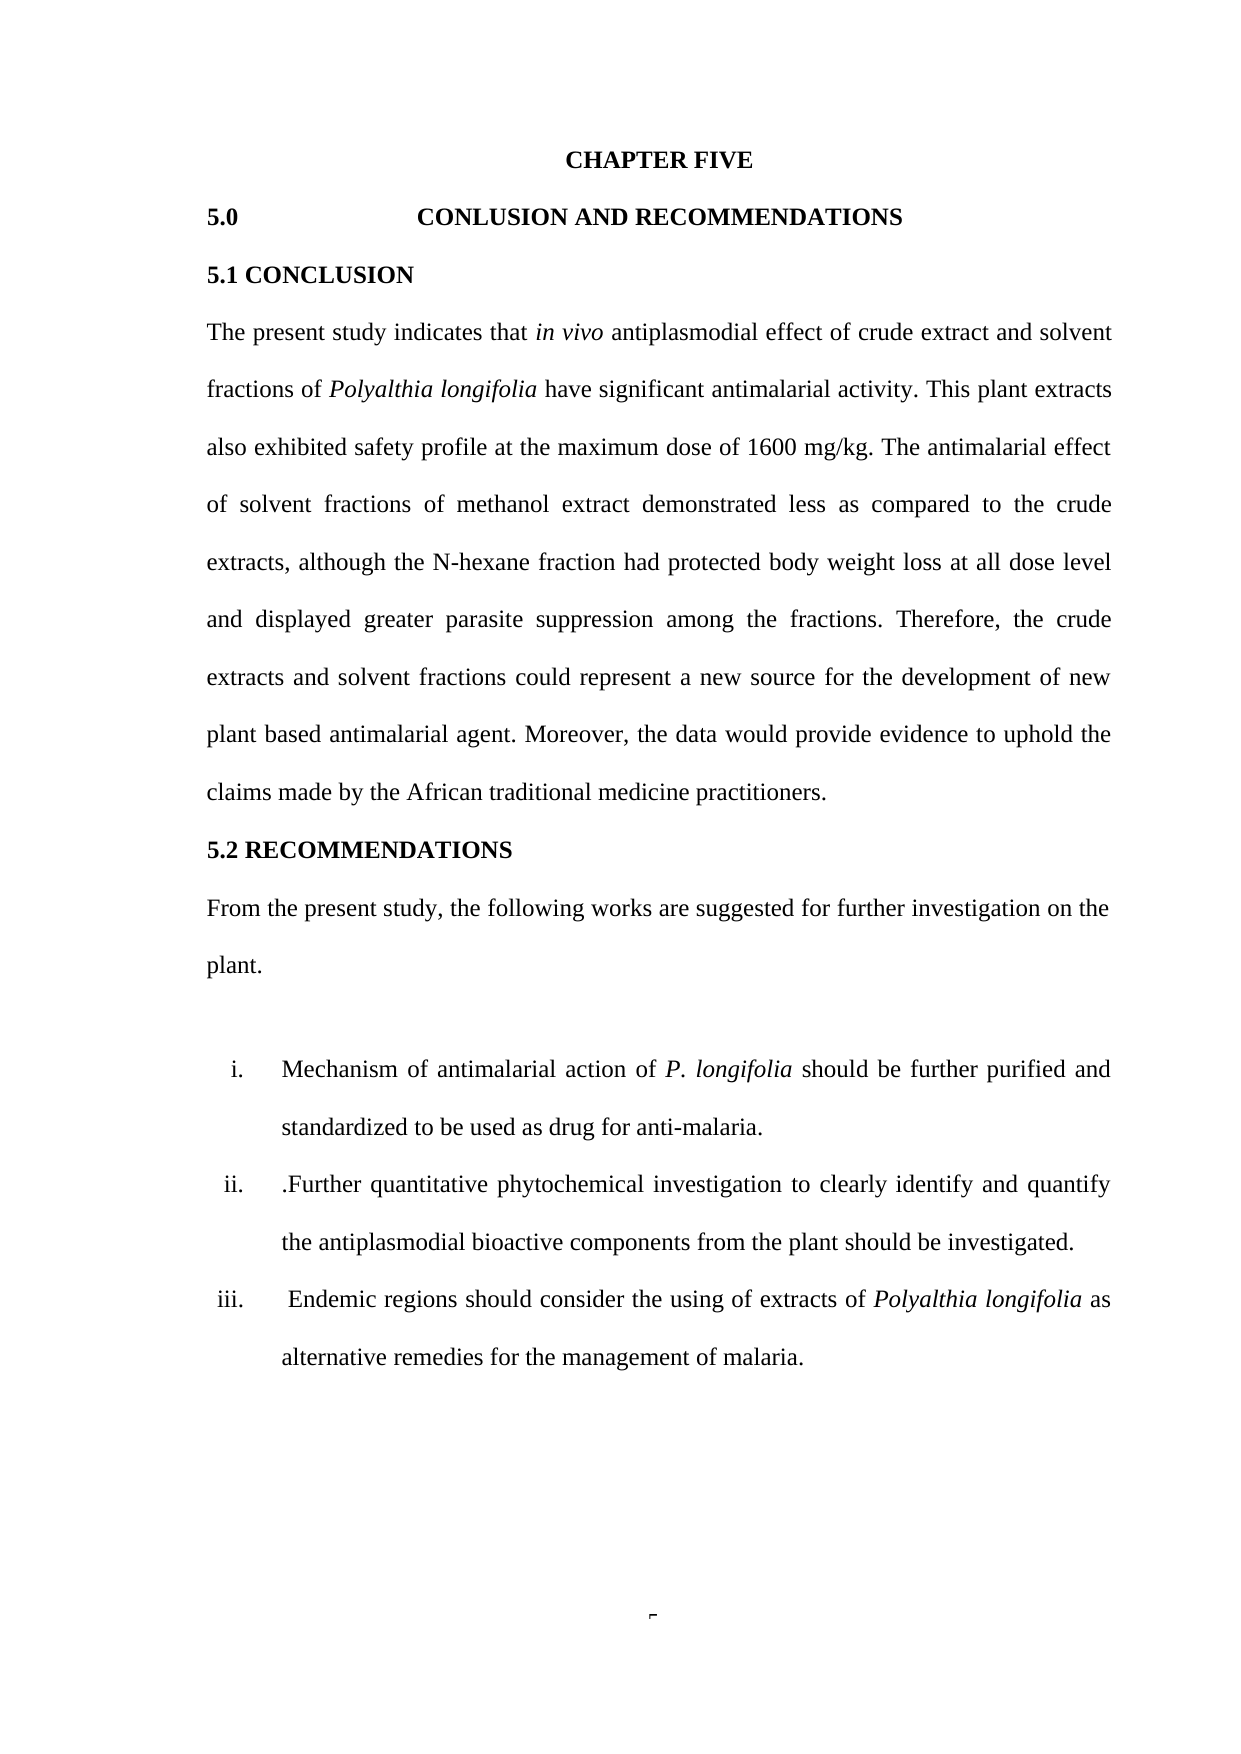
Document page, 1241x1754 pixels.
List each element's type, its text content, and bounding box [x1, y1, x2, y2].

text The present study indicates that in vivo antiplasmodial effect of crude extract and solvent fractions of Polyalthia longifolia have significant antimalarial activity. This plant extracts also exhibited safety profile at the maximum dose of 1600 mg/kg. The antimalarial effect of solvent fractions of methanol extract demonstrated less as compared to the crude extracts, although the N-hexane fraction had protected body weight loss at all dose level and displayed greater parasite suppression among the fractions. Therefore, the crude extracts and solvent fractions could represent a new source for the development of new plant based antimalarial agent. Moreover, the data would provide evidence to uphold the claims made by the African traditional medicine practitioners. [206, 317, 1112, 806]
subtitle RECOMMENDATIONS [207, 836, 1128, 864]
list CONLUSION AND RECOMMENDATIONS [207, 202, 1128, 231]
subtitle CONCLUSION [207, 260, 1128, 288]
subtitle CHAPTER FIVE [563, 145, 755, 173]
text From the present study, the following works are suggested for further investigation on the plant. [206, 893, 1111, 979]
list Endemic regions should consider the using of extracts of Polyalthia longifolia as alternative remedies for the management of malaria. [217, 1284, 1113, 1371]
list .Further quantitative phytochemical investigation to clearly identify and quantify the antiplasmodial bioactive components from the plant should be investigated. [224, 1169, 1112, 1256]
list Mechanism of antimalarial action of P. longifolia should be further purified and standardized to be used as drug for anti-malaria. [231, 1054, 1112, 1141]
